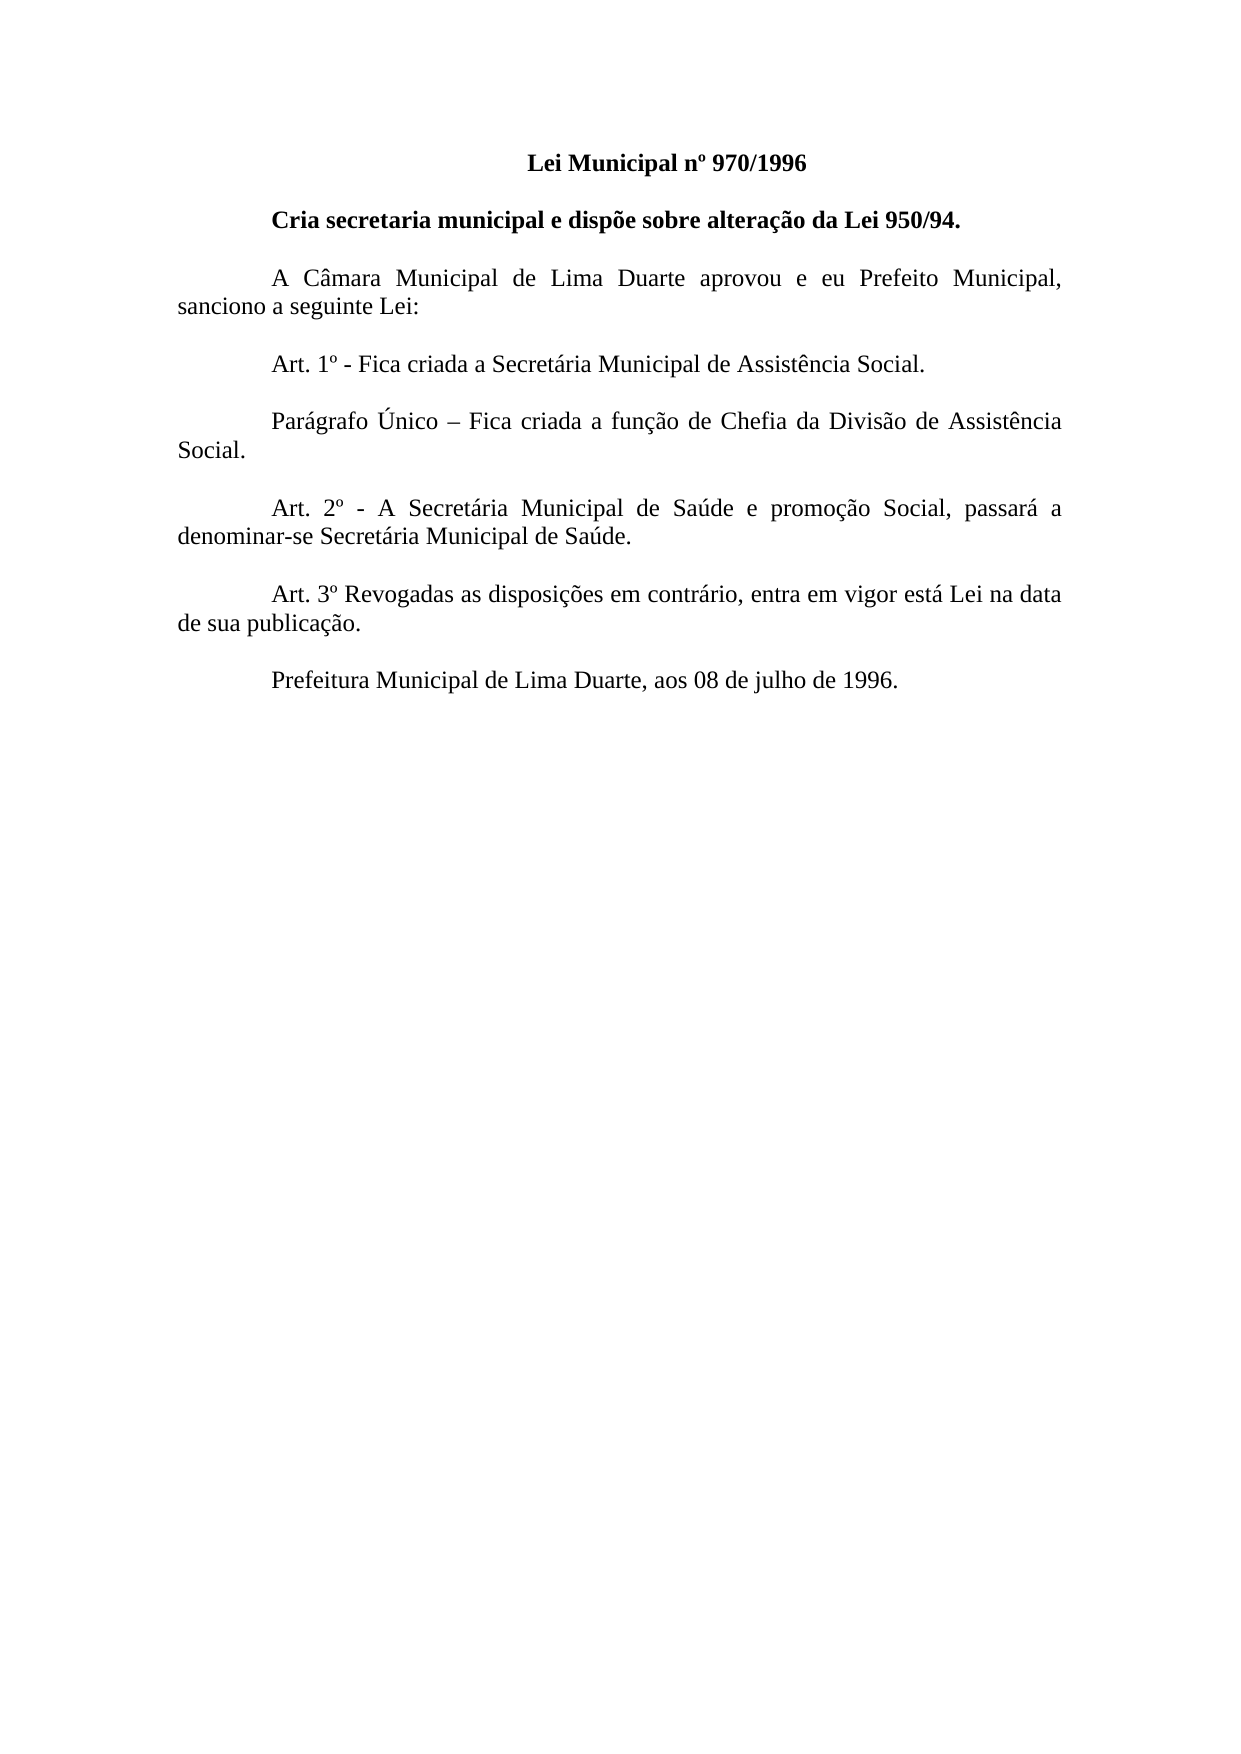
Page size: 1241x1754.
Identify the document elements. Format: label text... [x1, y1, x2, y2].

text Cria secretaria municipal e dispõe sobre alteração da Lei 950/94. [177, 205, 1063, 234]
text Art. 3º Revogadas as disposições em contrário, entra em vigor está Lei na data de sua publicação. [177, 579, 1063, 636]
text Art. 1º - Fica criada a Secretária Municipal de Assistência Social. [177, 349, 1063, 378]
text Art. 2º - A Secretária Municipal de Saúde e promoção Social, passará a denominar-se Secretária Municipal de Saúde. [177, 493, 1063, 550]
text Prefeitura Municipal de Lima Duarte, aos 08 de julho de 1996. [177, 665, 1063, 694]
text Lei Municipal nº 970/1996 [177, 148, 1063, 176]
text Parágrafo Único – Fica criada a função de Chefia da Divisão de Assistência Social. [177, 406, 1063, 464]
text A Câmara Municipal de Lima Duarte aprovou e eu Prefeito Municipal, sanciono a seguinte Lei: [177, 263, 1063, 320]
